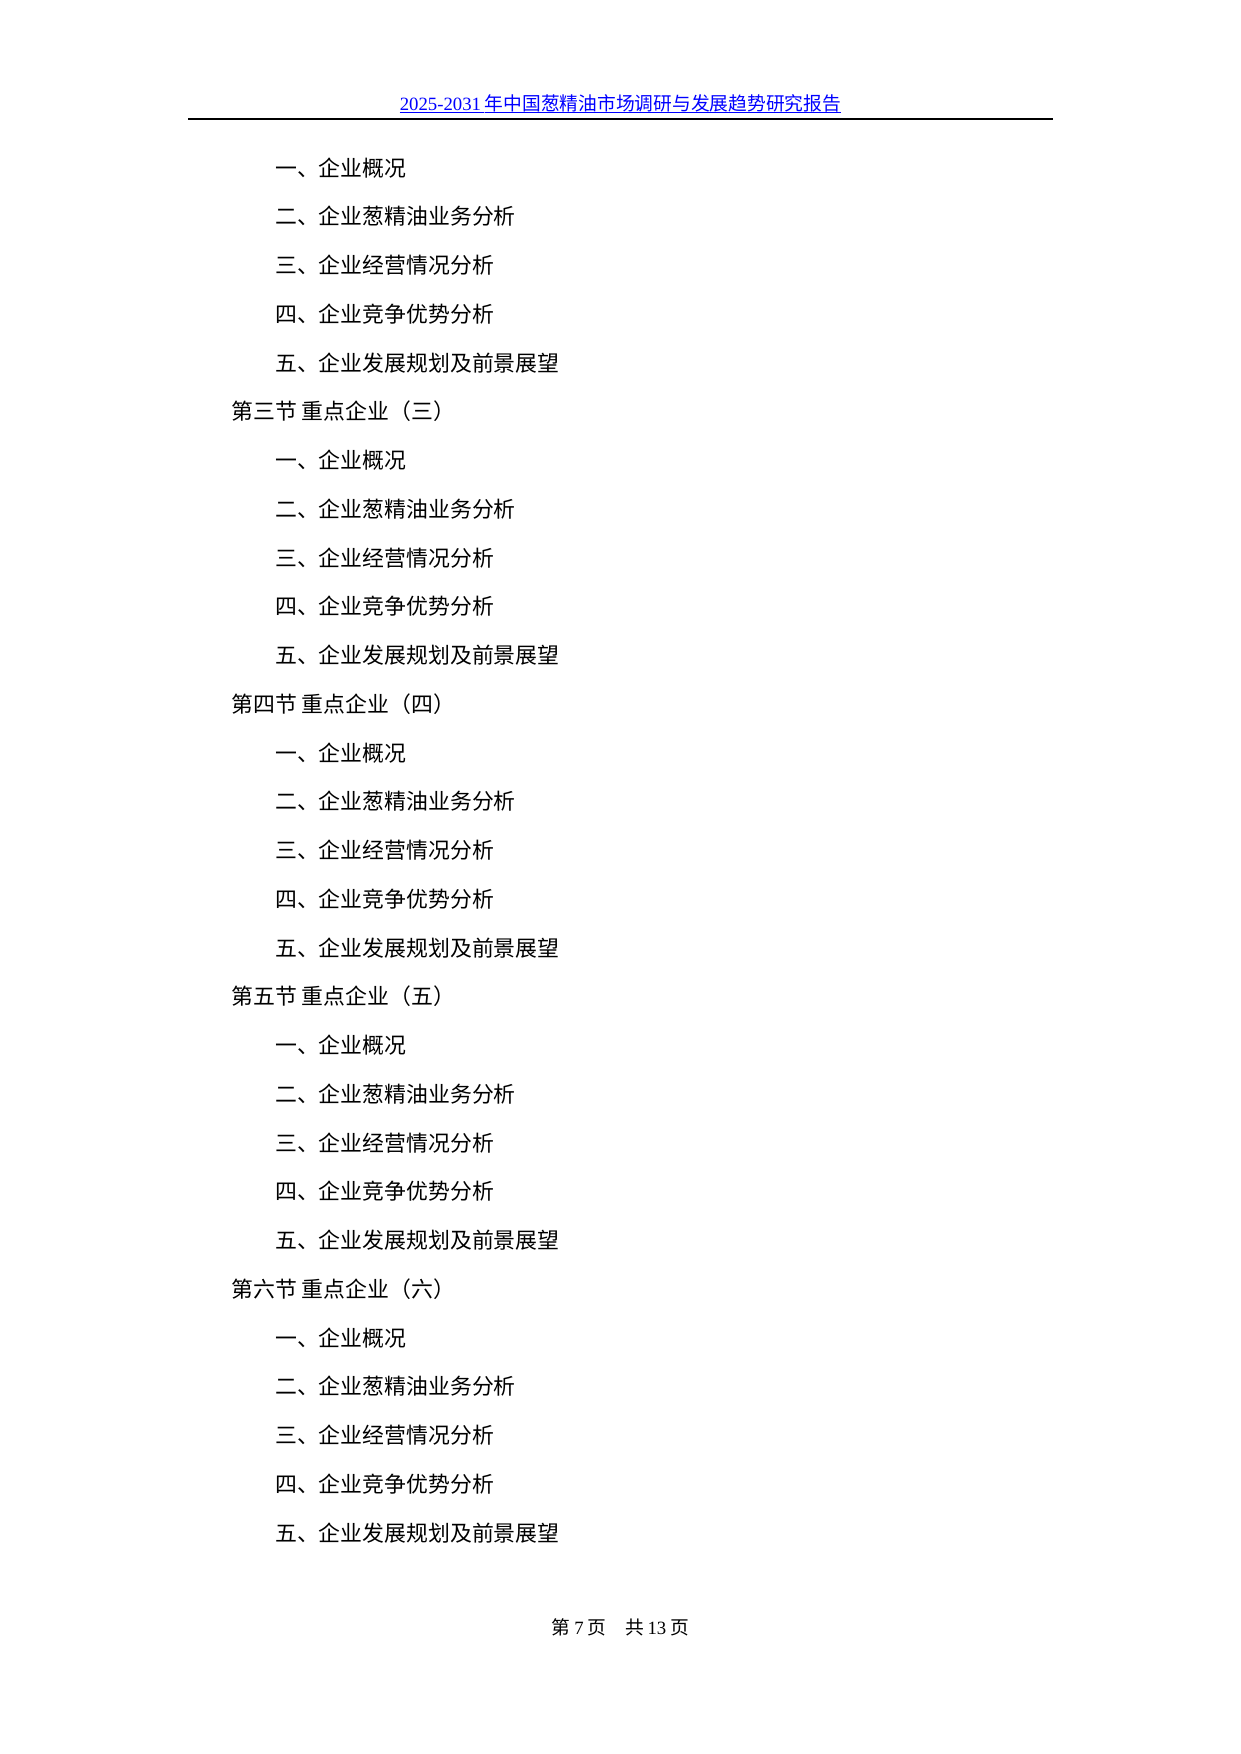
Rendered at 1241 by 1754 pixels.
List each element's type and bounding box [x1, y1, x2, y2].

text [187, 150, 1053, 1548]
